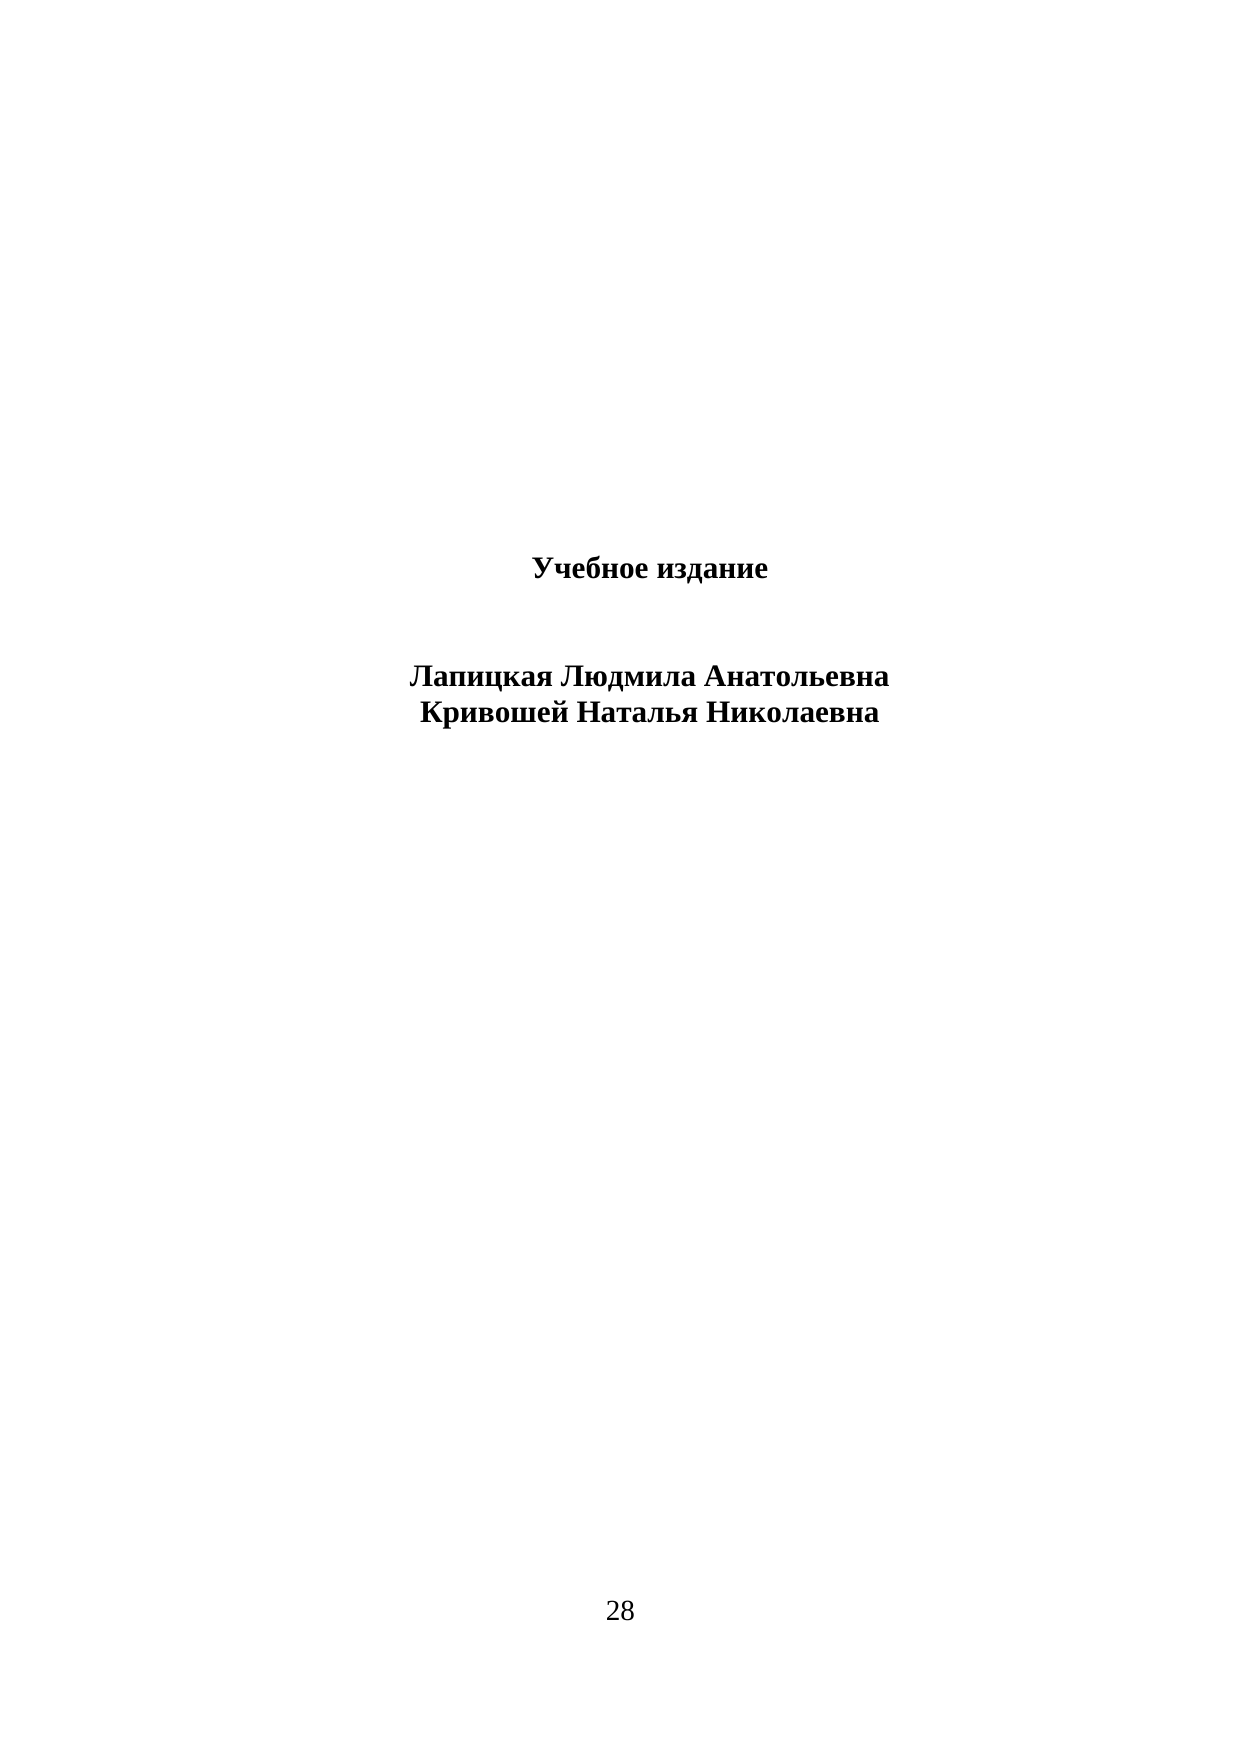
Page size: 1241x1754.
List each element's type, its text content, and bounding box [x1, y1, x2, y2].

text Учебное издание [118, 549, 1122, 585]
text Лапицкая Людмила Анатольевна [118, 657, 1122, 693]
text Кривошей Наталья Николаевна [118, 693, 1122, 729]
